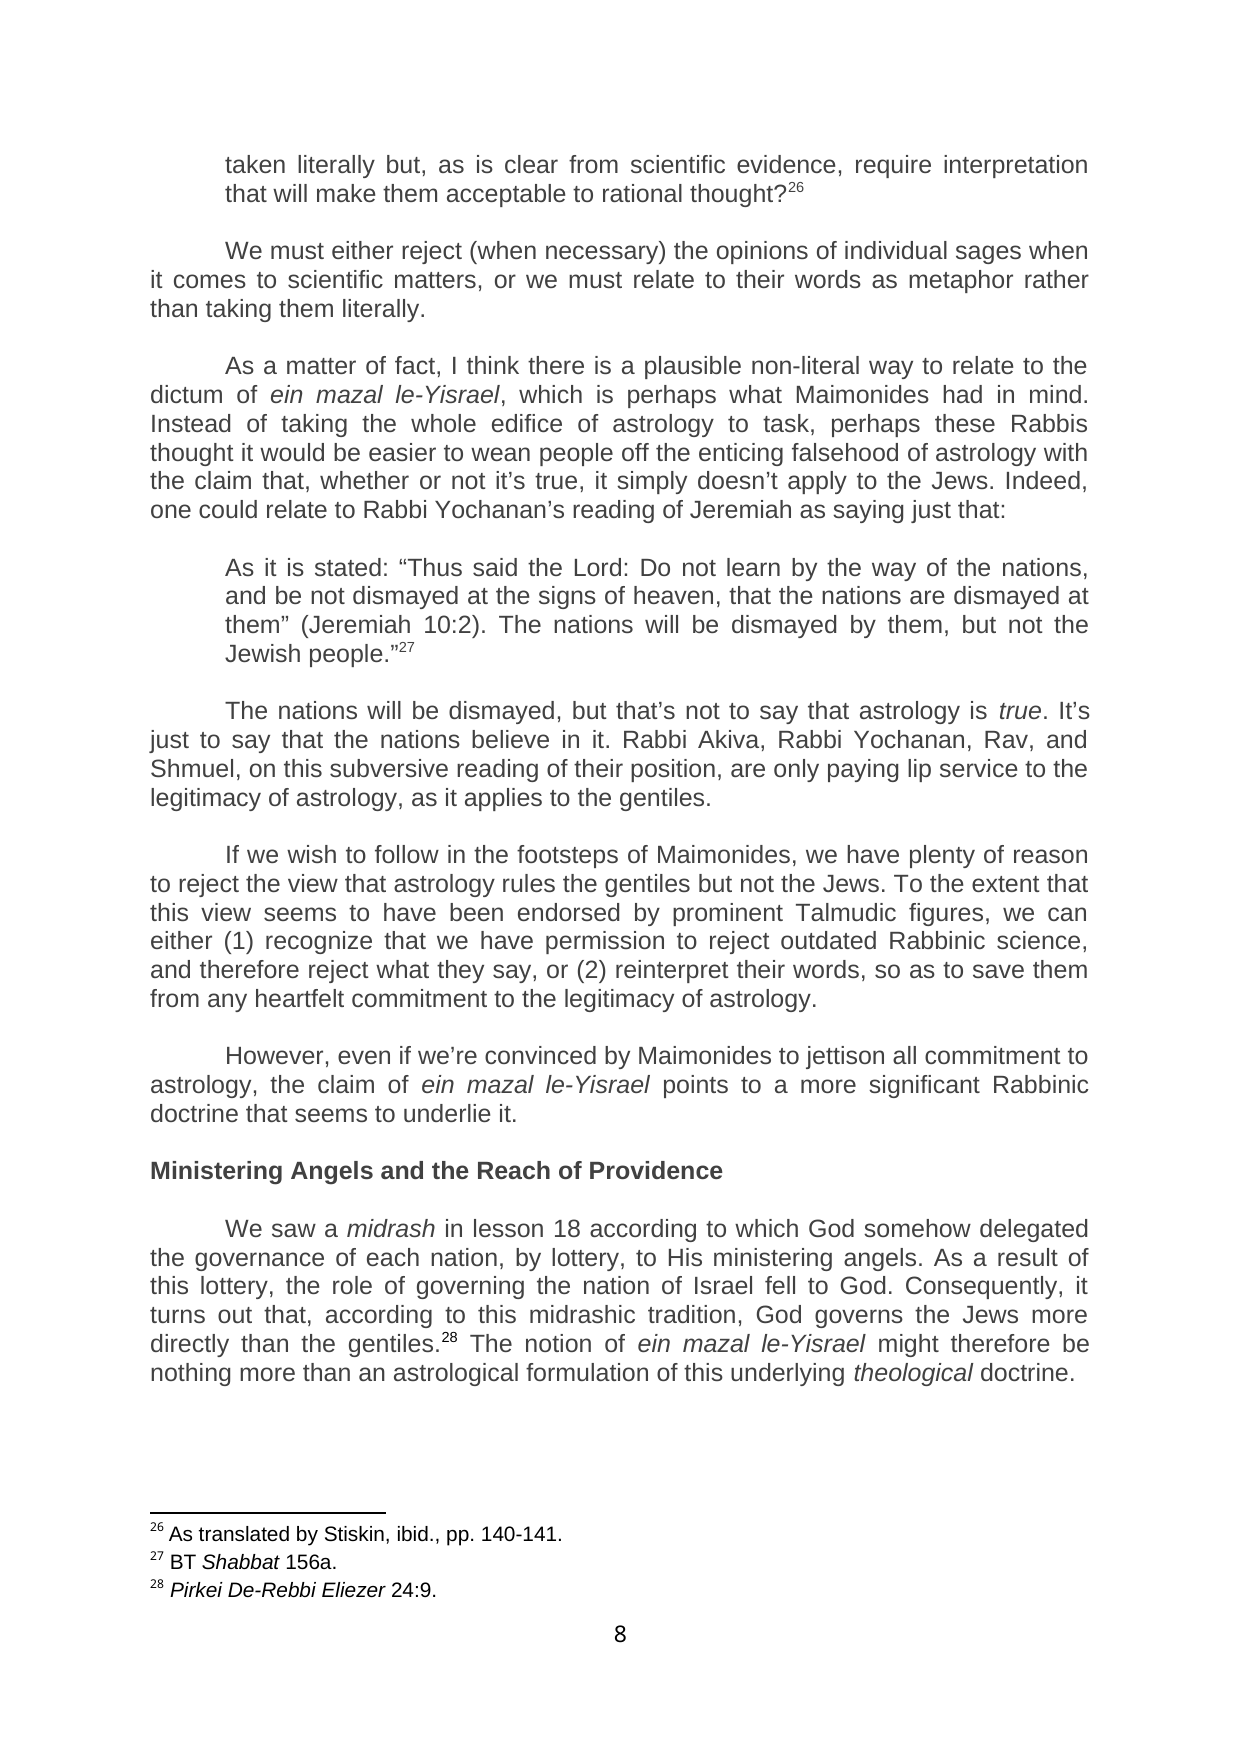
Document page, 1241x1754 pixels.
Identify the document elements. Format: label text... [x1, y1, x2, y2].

text We must either reject (when necessary) the opinions of individual sages when it comes to scientific matters, or we must relate to their words as metaphor rather than taking them literally. [150, 236, 1090, 322]
text We saw a midrash in lesson 18 according to which God somehow delegated the governance of each nation, by lottery, to His ministering angels. As a result of this lottery, the role of governing the nation of Israel fell to God. Consequently, it turns out that, according to this midrashic tradition, God governs the Jews more directly than the gentiles. The notion of ein mazal le-Yisrael might therefore be nothing more than an astrological formulation of this underlying theological doctrine. [150, 1214, 1090, 1386]
text Ministering Angels and the Reach of Providence [150, 1156, 1090, 1185]
text As a matter of fact, I think there is a plausible non-literal way to relate to the dictum of ein mazal le-Yisrael, which is perhaps what Maimonides had in mind. Instead of taking the whole edifice of astrology to task, perhaps these Rabbis thought it would be easier to wean people off the enticing falsehood of astrology with the claim that, whether or not it’s true, it simply doesn’t apply to the Jews. Indeed, one could relate to Rabbi Yochanan’s reading of Jeremiah as saying just that: [150, 351, 1090, 524]
text As it is stated: “Thus said the Lord: Do not learn by the way of the nations, and be not dismayed at the signs of heaven, that the nations are dismayed at them” (Jeremiah 10:2). The nations will be dismayed by them, but not the Jewish people.” [225, 552, 1090, 667]
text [225, 150, 1090, 207]
text However, even if we’re convinced by Maimonides to jettison all commitment to astrology, the claim of ein mazal le-Yisrael points to a more significant Rabbinic doctrine that seems to underlie it. [150, 1041, 1090, 1127]
text The nations will be dismayed, but that’s not to say that astrology is true. It’s just to say that the nations believe in it. Rabbi Akiva, Rabbi Yochanan, Rav, and Shmuel, on this subversive reading of their position, are only paying lip service to the legitimacy of astrology, as it applies to the gentiles. [150, 696, 1090, 811]
text If we wish to follow in the footsteps of Maimonides, we have plenty of reason to reject the view that astrology rules the gentiles but not the Jews. To the extent that this view seems to have been endorsed by prominent Talmudic figures, we can either (1) recognize that we have permission to reject outdated Rabbinic science, and therefore reject what they say, or (2) reinterpret their words, so as to save them from any heartfelt commitment to the legitimacy of astrology. [150, 840, 1090, 1012]
